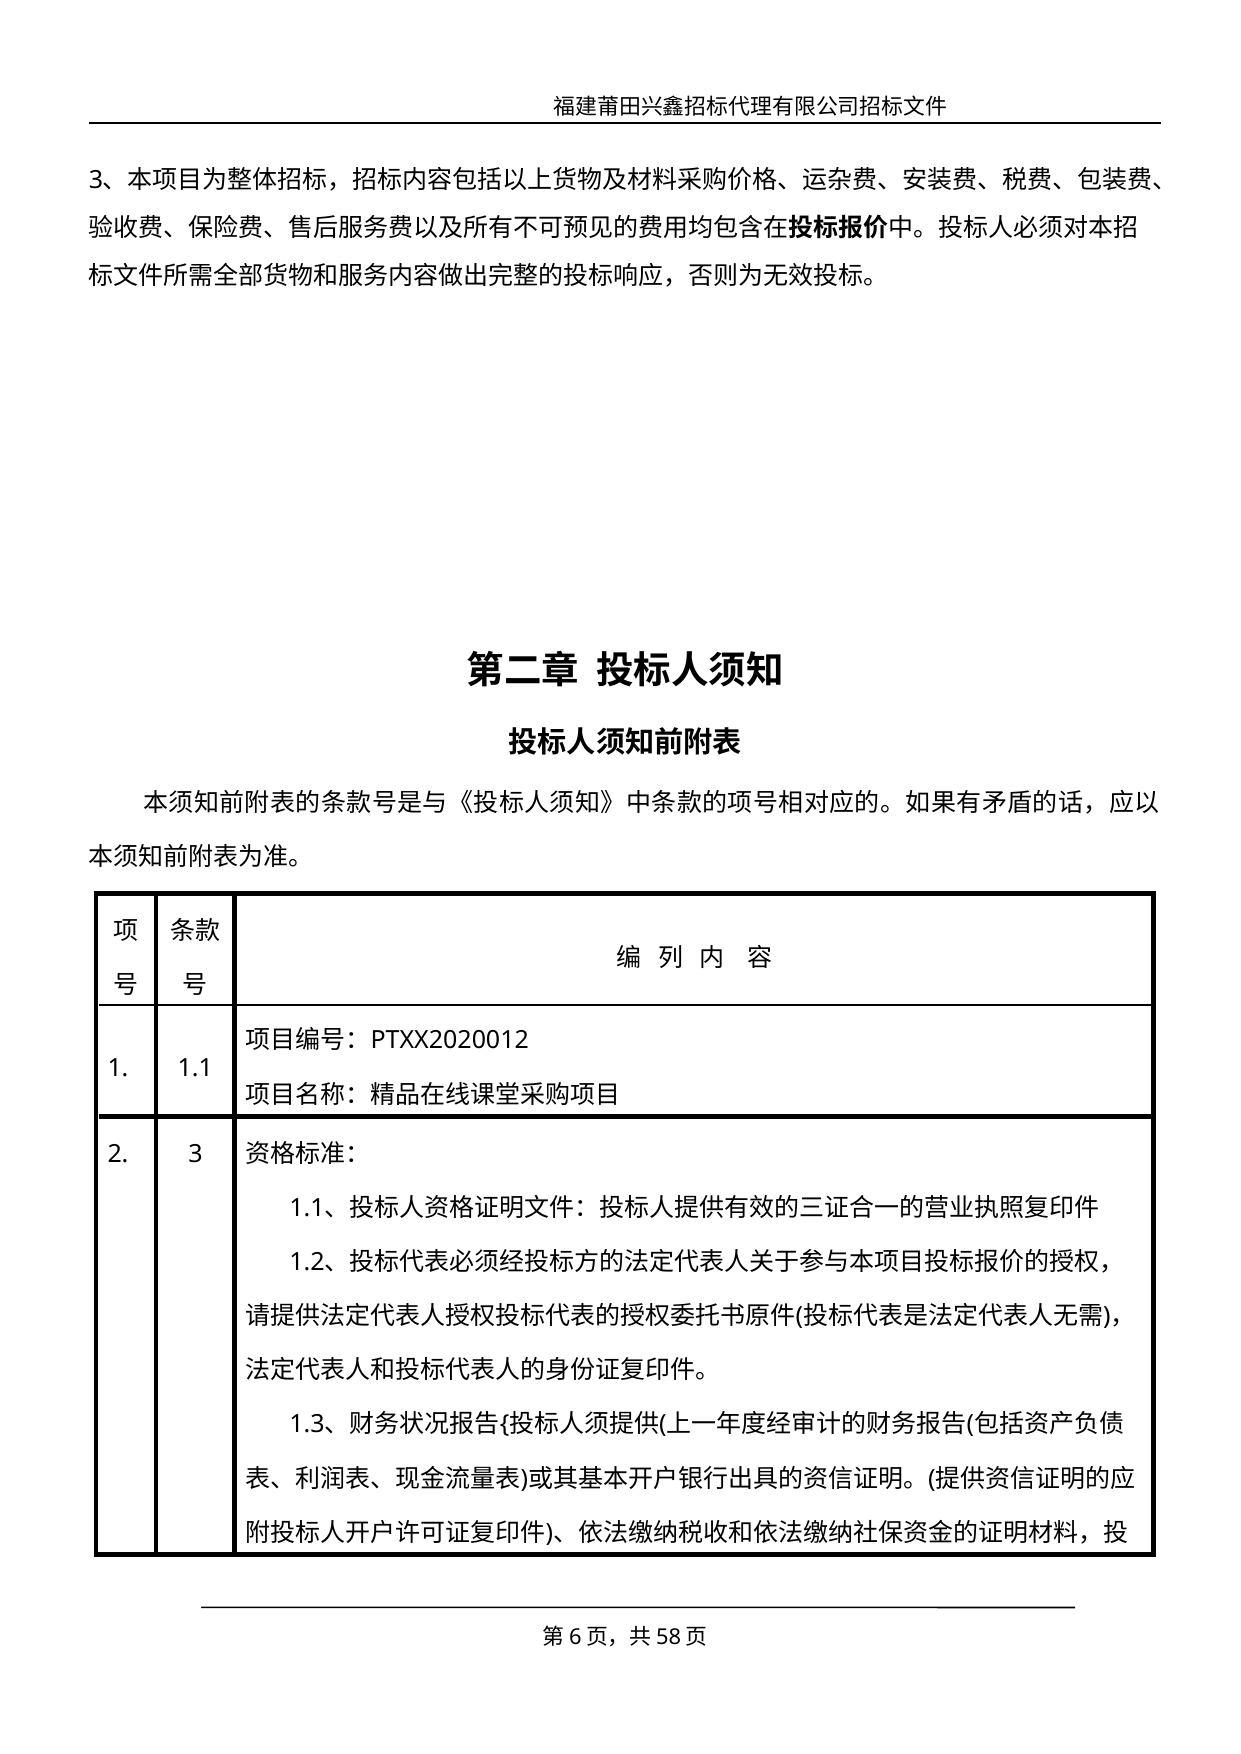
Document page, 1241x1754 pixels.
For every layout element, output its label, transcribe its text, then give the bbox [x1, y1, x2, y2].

table_cell [98, 1005, 154, 1114]
table_cell 3 [158, 1119, 232, 1552]
table_cell [98, 1115, 154, 1552]
text 第二章 投标人须知 [88, 639, 1161, 694]
table_header 编 列 内 容 [237, 896, 1151, 1004]
text 本须知前附表的条款号是与《投标人须知》中条款的项号相对应的。如果有矛盾的话，应以本须知前附表为准。 [88, 782, 1161, 873]
table_header 项号 [98, 896, 154, 1004]
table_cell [237, 1119, 1151, 1552]
text 3、本项目为整体招标，招标内容包括以上货物及材料采购价格、运杂费、安装费、税费、包装费、验收费、保险费、售后服务费以及所有不可预见的费用均包含在投标报价中。投标人必须对本招标文件所需全部货物和服务内容做出完整的投标响应，否则为无效投标。 [88, 150, 1161, 294]
table_header 条款号 [158, 896, 232, 1004]
text 投标人须知前附表 [88, 719, 1161, 761]
table_cell 项目编号：PTXX2020012 项目名称：精品在线课堂采购项目 [237, 1006, 1151, 1114]
table_cell 1.1 [158, 1006, 232, 1114]
